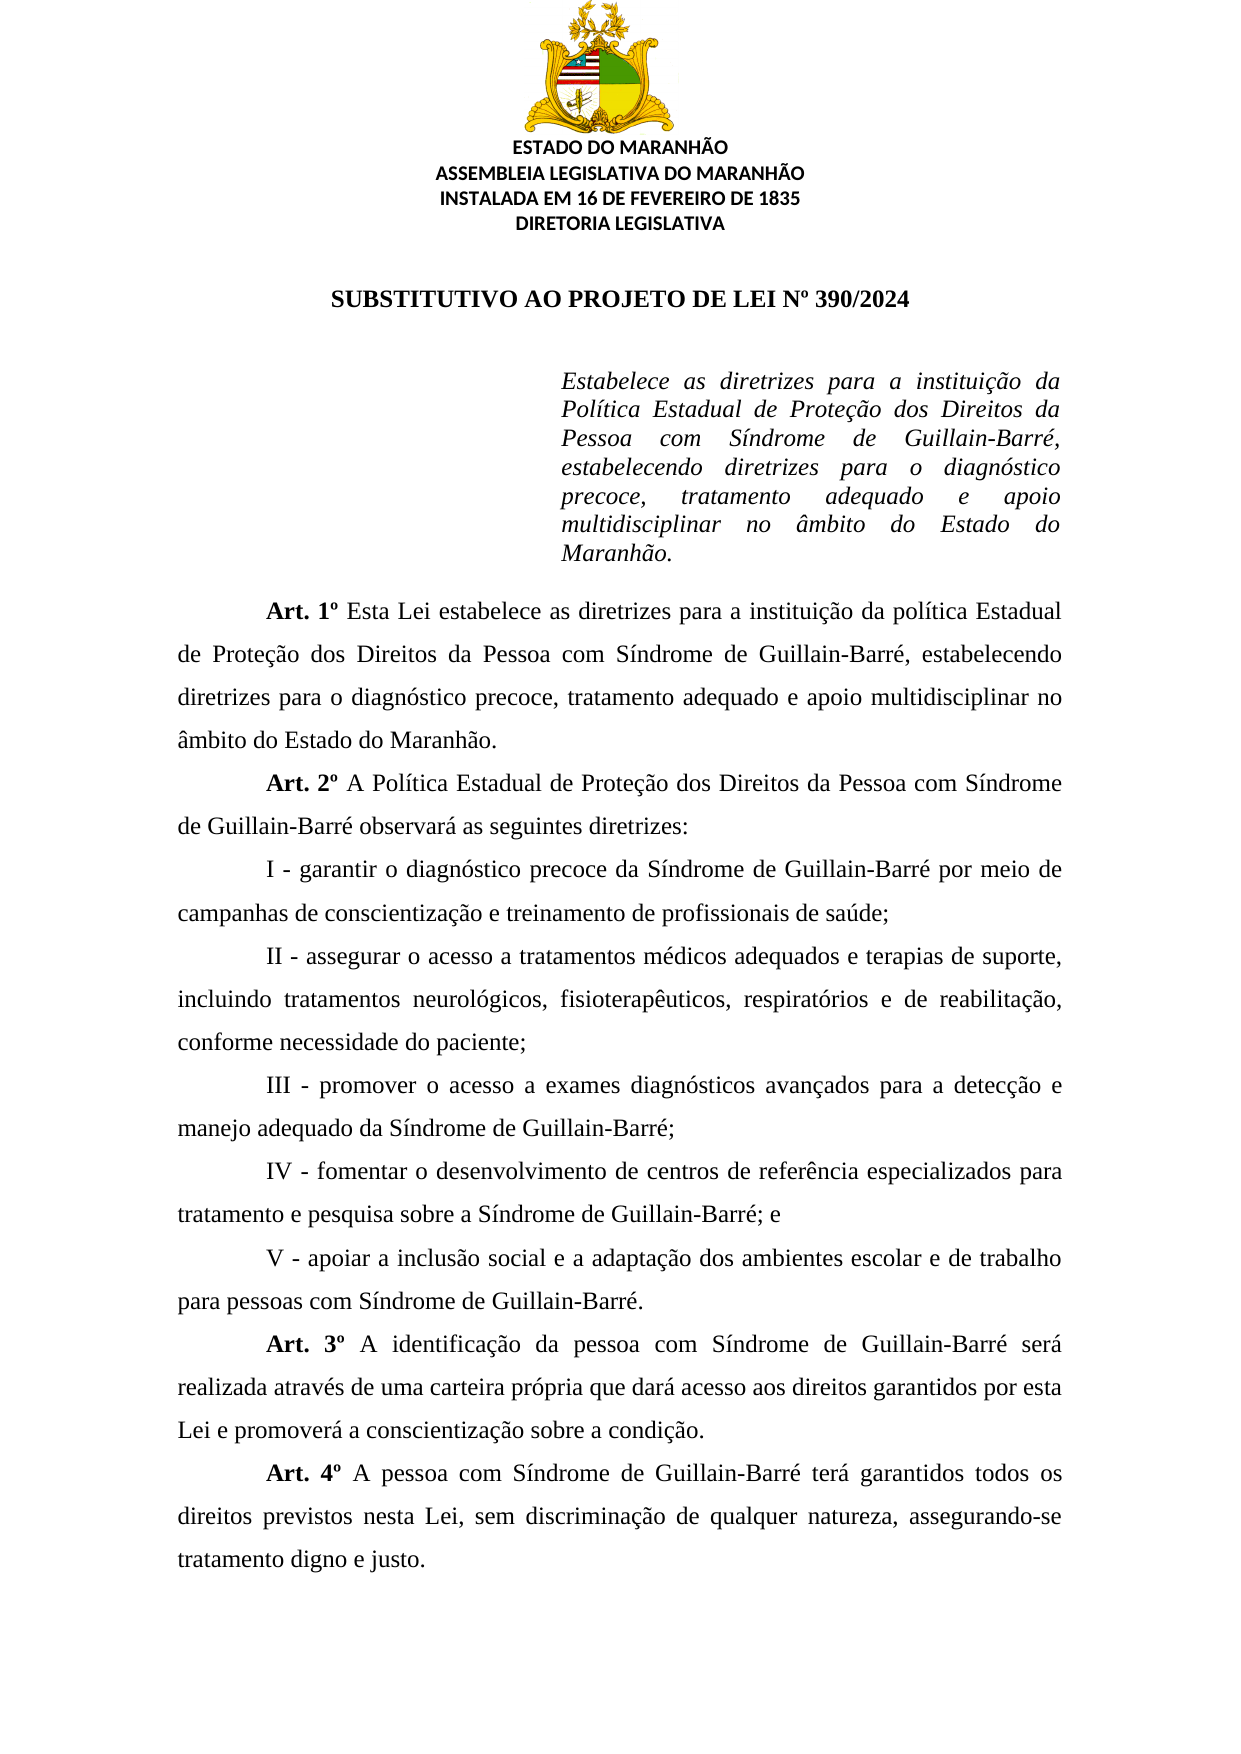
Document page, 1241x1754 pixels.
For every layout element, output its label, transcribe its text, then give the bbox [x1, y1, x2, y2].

text substitutivo ao PROJETO DE LEI Nº 390/2024 [177, 284, 1063, 313]
text V - apoiar a inclusão social e a adaptação dos ambientes escolar e de trabalho para pessoas com Síndrome de Guillain-Barré. [177, 1243, 1063, 1314]
text IV - fomentar o desenvolvimento de centros de referência especializados para tratamento e pesquisa sobre a Síndrome de Guillain-Barré; e [177, 1156, 1063, 1228]
text Estabelece as diretrizes para a instituição da Política Estadual de Proteção dos Direitos da Pessoa com Síndrome de Guillain-Barré, estabelecendo diretrizes para o diagnóstico precoce, tratamento adequado e apoio multidisciplinar no âmbito do Estado do Maranhão. [561, 366, 1063, 567]
text Art. 3º A identificação da pessoa com Síndrome de Guillain-Barré será realizada através de uma carteira própria que dará acesso aos direitos garantidos por esta Lei e promoverá a conscientização sobre a condição. [177, 1329, 1063, 1444]
text Art. 2º A Política Estadual de Proteção dos Direitos da Pessoa com Síndrome de Guillain-Barré observará as seguintes diretrizes: [177, 768, 1063, 840]
text Art. 1º Esta Lei estabelece as diretrizes para a instituição da política Estadual de Proteção dos Direitos da Pessoa com Síndrome de Guillain-Barré, estabelecendo diretrizes para o diagnóstico precoce, tratamento adequado e apoio multidisciplinar no âmbito do Estado do Maranhão. [177, 596, 1063, 754]
picture [524, 0, 679, 135]
text II - assegurar o acesso a tratamentos médicos adequados e terapias de suporte, incluindo tratamentos neurológicos, fisioterapêuticos, respiratórios e de reabilitação, conforme necessidade do paciente; [177, 941, 1063, 1056]
text I - garantir o diagnóstico precoce da Síndrome de Guillain-Barré por meio de campanhas de conscientização e treinamento de profissionais de saúde; [177, 854, 1063, 926]
text III - promover o acesso a exames diagnósticos avançados para a detecção e manejo adequado da Síndrome de Guillain-Barré; [177, 1070, 1063, 1142]
text Art. 4º A pessoa com Síndrome de Guillain-Barré terá garantidos todos os direitos previstos nesta Lei, sem discriminação de qualquer natureza, assegurando-se tratamento digno e justo. [177, 1458, 1063, 1573]
